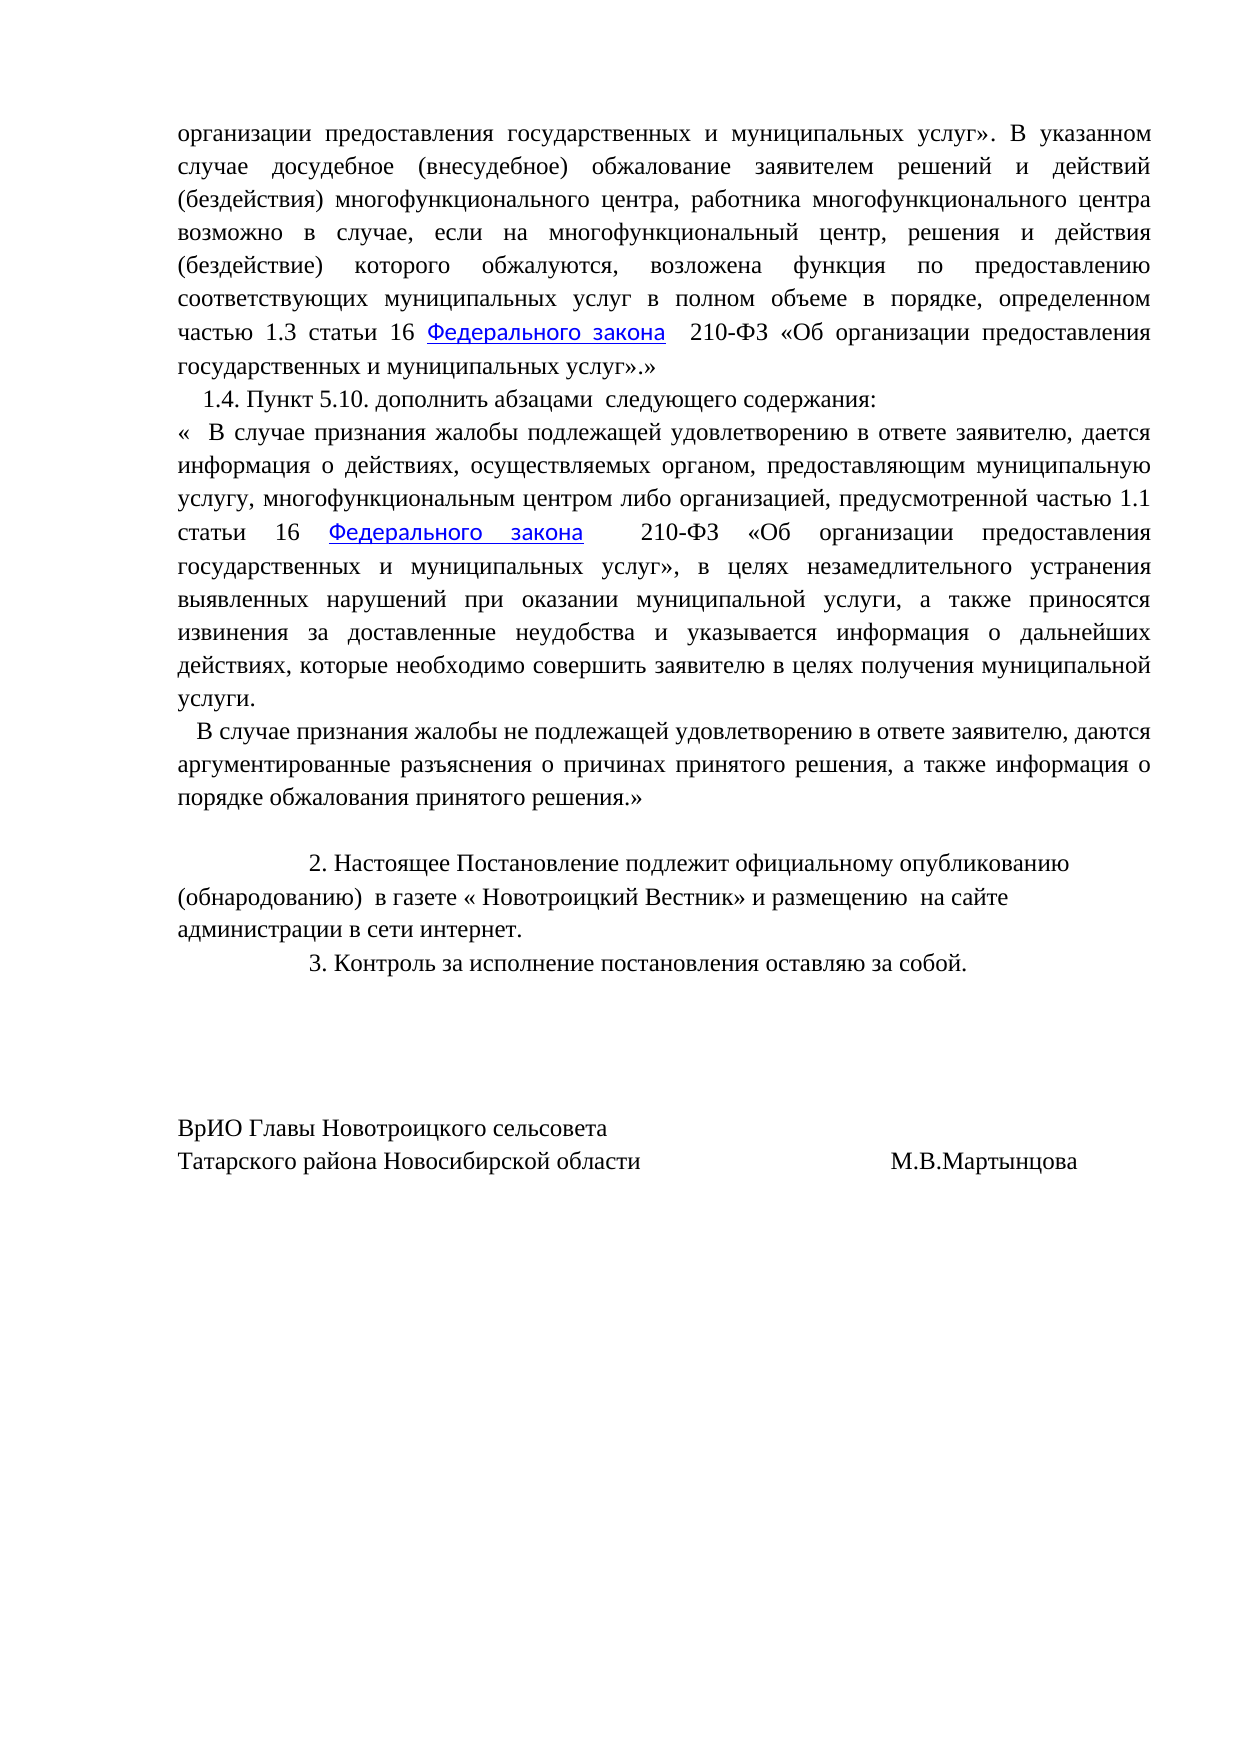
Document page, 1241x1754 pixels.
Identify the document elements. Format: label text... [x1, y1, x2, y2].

text 1.4. Пункт 5.10. дополнить абзацами следующего содержания: [177, 384, 1152, 413]
list Татарского района Новосибирской области М.В.Мартынцова [177, 1146, 1152, 1174]
text « В случае признания жалобы подлежащей удовлетворению в ответе заявителю, дается информация о действиях, осуществляемых органом, предоставляющим муниципальную услугу, многофункциональным центром либо организацией, предусмотренной частью 1.1 статьи 16 Федерального закона 210-ФЗ «Об организации предоставления государственных и муниципальных услуг», в целях незамедлительного устранения выявленных нарушений при оказании муниципальной услуги, а также приносятся извинения за доставленные неудобства и указывается информация о дальнейших действиях, которые необходимо совершить заявителю в целях получения муниципальной услуги. [177, 417, 1152, 712]
list ВрИО Главы Новотроицкого сельсовета [177, 1113, 1152, 1141]
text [177, 118, 1152, 380]
text В случае признания жалобы не подлежащей удовлетворению в ответе заявителю, даются аргументированные разъяснения о причинах принятого решения, а также информация о порядке обжалования принятого решения.» [177, 716, 1152, 811]
list 3. Контроль за исполнение постановления оставляю за собой. [177, 948, 1152, 976]
list 2. Настоящее Постановление подлежит официальному опубликованию (обнародованию) в газете « Новотроицкий Вестник» и размещению на сайте администрации в сети интернет. [177, 848, 1152, 943]
